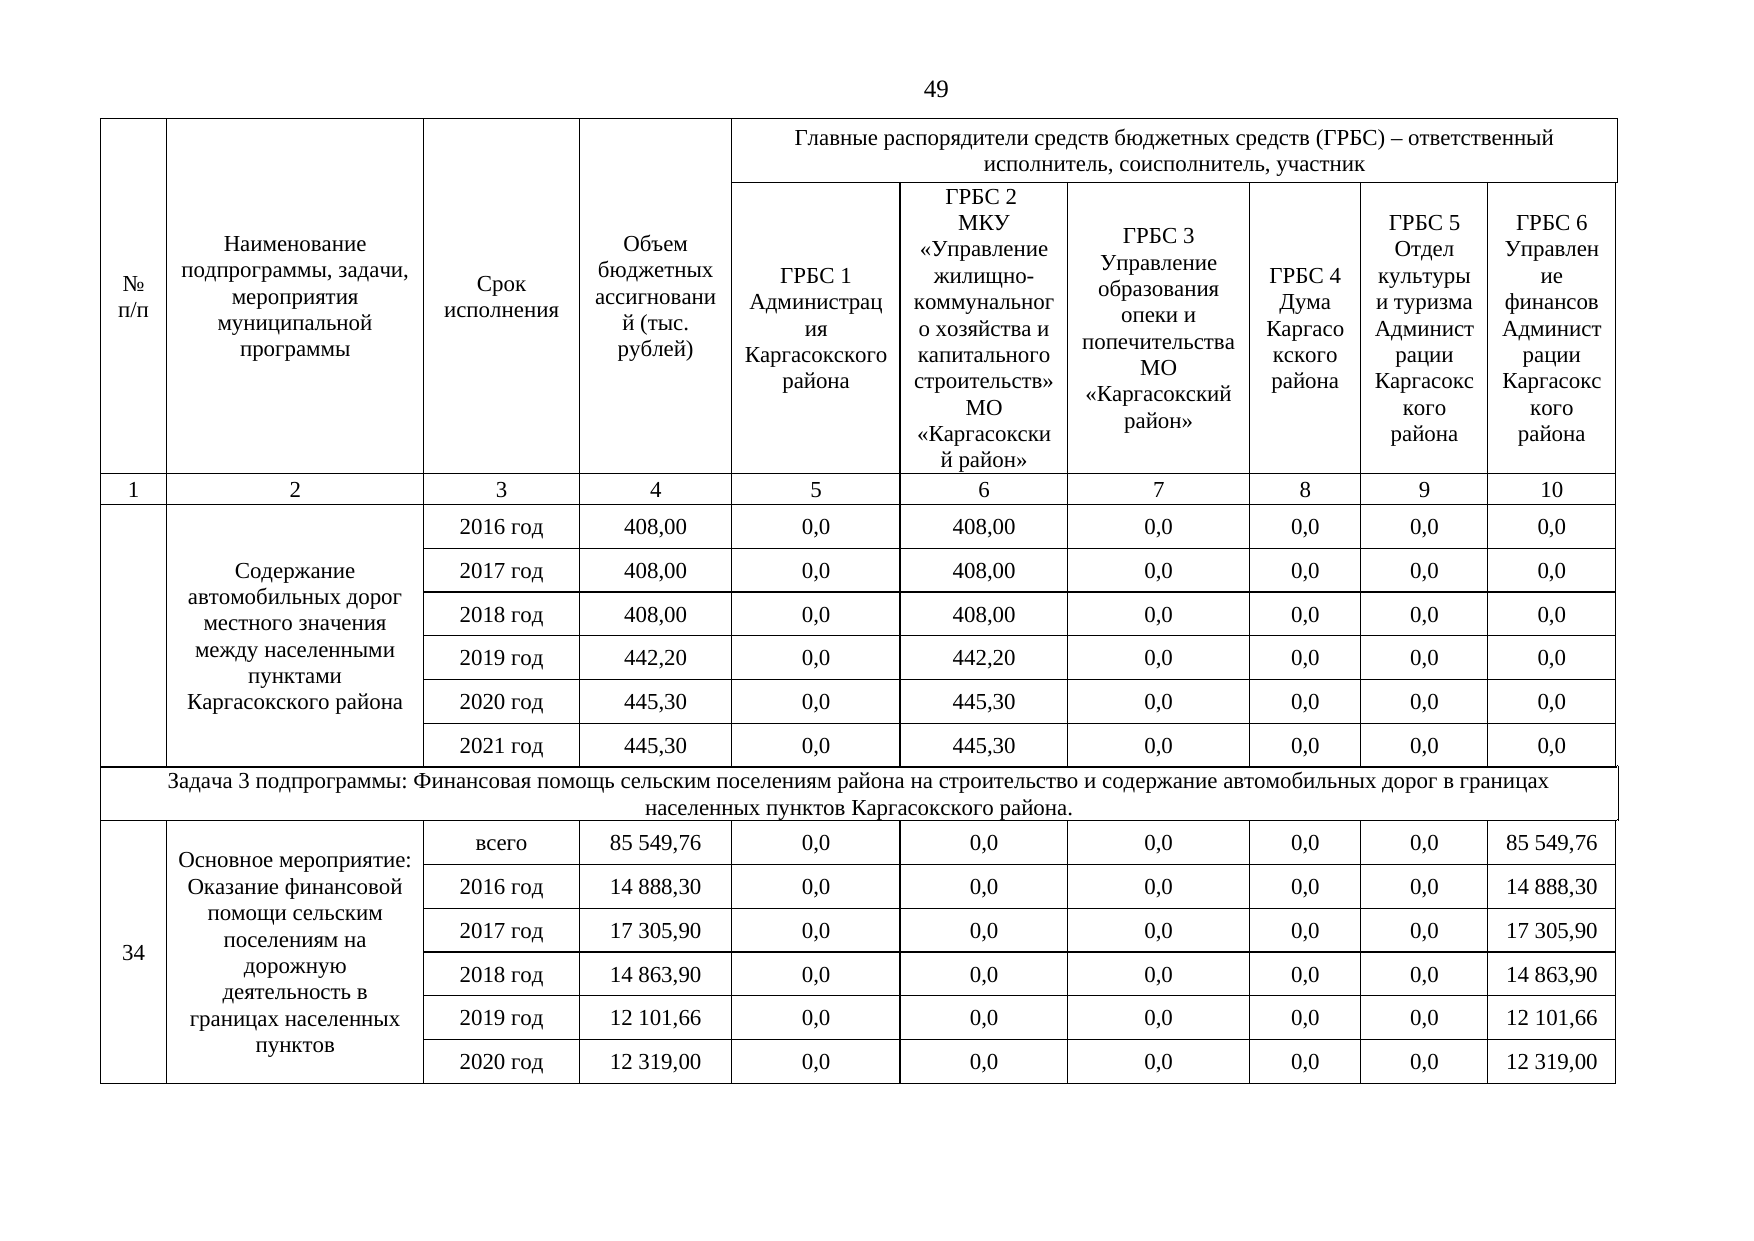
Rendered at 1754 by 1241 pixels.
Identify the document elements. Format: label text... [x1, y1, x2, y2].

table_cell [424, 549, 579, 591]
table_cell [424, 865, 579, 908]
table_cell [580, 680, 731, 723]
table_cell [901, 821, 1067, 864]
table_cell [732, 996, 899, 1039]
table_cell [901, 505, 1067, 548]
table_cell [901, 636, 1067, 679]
table_cell 6 [901, 474, 1067, 504]
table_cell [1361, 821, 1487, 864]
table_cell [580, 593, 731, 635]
table_cell 10 [1488, 474, 1615, 504]
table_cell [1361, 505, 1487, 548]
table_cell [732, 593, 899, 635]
table_cell ГРБС 1 Администрация Каргасокского района [732, 183, 899, 473]
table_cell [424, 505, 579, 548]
table_header Главные распорядители средств бюджетных средств (ГРБС) – ответственный исполнитель, соисполнитель, участник [732, 119, 1617, 182]
table_cell ГРБС 6 Управление финансов Администрации Каргасокского района [1488, 183, 1615, 473]
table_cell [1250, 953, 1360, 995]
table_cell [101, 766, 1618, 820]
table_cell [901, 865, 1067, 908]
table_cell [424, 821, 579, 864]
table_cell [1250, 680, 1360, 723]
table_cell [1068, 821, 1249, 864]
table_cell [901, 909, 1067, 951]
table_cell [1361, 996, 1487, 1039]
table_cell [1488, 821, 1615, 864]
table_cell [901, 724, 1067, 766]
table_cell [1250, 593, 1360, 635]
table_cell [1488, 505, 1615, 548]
table_cell 3 [424, 474, 579, 504]
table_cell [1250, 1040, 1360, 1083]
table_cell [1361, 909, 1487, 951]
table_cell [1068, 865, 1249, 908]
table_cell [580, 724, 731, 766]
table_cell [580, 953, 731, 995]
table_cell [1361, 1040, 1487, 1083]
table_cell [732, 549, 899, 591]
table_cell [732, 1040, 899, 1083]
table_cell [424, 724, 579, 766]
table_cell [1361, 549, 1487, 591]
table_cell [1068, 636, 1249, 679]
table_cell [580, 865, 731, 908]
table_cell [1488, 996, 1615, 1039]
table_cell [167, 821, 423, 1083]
table_cell 5 [732, 474, 899, 504]
table_cell 7 [1068, 474, 1249, 504]
table_header Объем бюджетных ассигнований (тыс. рублей) [580, 119, 731, 473]
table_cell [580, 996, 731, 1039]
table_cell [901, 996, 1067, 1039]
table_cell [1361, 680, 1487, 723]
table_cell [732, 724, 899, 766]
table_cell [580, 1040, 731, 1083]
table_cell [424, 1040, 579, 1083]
table_cell ГРБС 3 Управление образования опеки и попечительства МО «Каргасокский район» [1068, 183, 1249, 473]
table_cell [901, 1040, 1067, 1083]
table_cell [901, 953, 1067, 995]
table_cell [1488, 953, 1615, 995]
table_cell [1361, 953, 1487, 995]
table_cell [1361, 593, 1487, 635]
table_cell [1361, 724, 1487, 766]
table_header Наименование подпрограммы, задачи, мероприятия муниципальной программы [167, 119, 423, 473]
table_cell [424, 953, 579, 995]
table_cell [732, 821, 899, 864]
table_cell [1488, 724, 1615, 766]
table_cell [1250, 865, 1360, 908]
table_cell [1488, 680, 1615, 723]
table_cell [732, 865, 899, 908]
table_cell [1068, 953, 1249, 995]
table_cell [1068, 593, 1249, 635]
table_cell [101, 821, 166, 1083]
table_cell ГРБС 2 МКУ «Управление жилищно-коммунального хозяйства и капитального строительств» МО «Каргасокский район» [901, 183, 1067, 473]
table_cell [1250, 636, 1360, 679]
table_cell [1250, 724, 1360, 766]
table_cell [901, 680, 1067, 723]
table_header № п/п [101, 119, 166, 473]
table_cell 4 [580, 474, 731, 504]
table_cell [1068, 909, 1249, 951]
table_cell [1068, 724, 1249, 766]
table_cell 8 [1250, 474, 1360, 504]
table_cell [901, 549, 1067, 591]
table_cell 1 [101, 474, 166, 504]
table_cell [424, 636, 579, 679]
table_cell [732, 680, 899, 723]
table_cell 9 [1361, 474, 1487, 504]
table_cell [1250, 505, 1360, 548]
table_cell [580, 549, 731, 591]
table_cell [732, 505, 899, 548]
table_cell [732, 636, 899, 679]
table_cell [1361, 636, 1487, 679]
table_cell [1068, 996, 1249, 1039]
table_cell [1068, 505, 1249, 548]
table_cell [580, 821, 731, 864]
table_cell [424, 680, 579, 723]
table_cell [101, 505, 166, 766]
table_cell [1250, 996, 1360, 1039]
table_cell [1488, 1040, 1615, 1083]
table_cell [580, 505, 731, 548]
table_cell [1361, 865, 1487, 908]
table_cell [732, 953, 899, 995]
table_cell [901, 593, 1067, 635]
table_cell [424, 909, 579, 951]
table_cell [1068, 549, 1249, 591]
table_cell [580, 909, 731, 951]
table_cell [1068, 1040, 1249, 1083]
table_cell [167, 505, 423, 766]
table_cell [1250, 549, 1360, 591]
table_cell ГРБС 5 Отдел культуры и туризма Администрации Каргасокского района [1361, 183, 1487, 473]
table_cell 2 [167, 474, 423, 504]
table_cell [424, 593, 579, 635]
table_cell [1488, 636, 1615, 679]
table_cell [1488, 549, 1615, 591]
table_cell ГРБС 4 Дума Каргасокского района [1250, 183, 1360, 473]
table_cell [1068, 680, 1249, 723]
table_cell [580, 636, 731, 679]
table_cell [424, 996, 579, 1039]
table_header Срок исполнения [424, 119, 579, 473]
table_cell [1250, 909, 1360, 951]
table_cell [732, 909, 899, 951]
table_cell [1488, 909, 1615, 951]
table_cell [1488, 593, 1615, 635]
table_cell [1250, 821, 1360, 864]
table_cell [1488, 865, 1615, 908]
